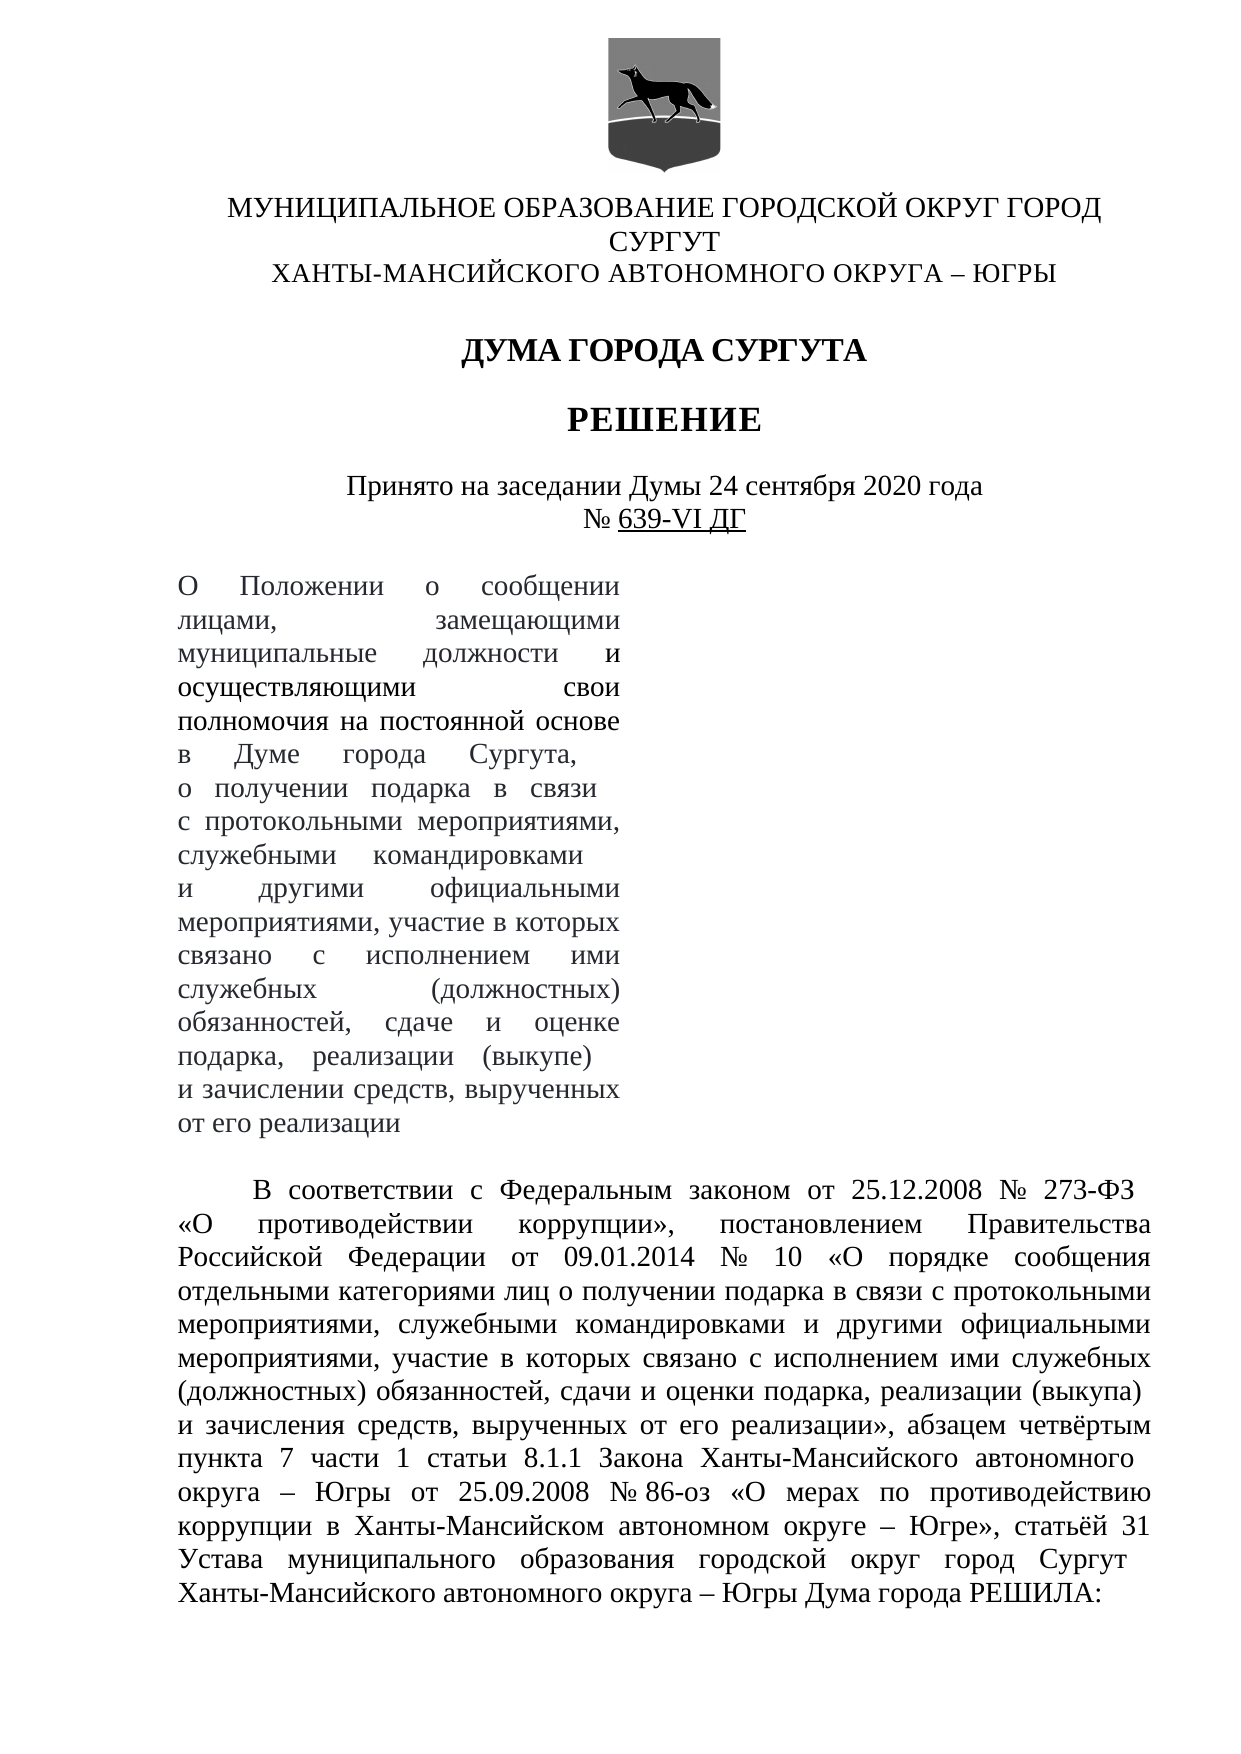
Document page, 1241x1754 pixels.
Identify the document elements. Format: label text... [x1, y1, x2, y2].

text № 639-VI ДГ [177, 501, 1152, 535]
text О Положении о сообщении лицами, замещающими муниципальные должности и осуществляющими свои полномочия на постоянной основе в Думе города Сургута, о получении подарка в связи с протокольными мероприятиями, служебными командировками и другими официальными мероприятиями, участие в которых связано с исполнением ими служебных (должностных) обязанностей, сдаче и оценке подарка, реализации (выкупе) и зачислении средств, вырученных от его реализации [177, 568, 620, 1139]
text В соответствии с Федеральным законом от 25.12.2008 № 273-ФЗ «О противодействии коррупции», постановлением Правительства Российской Федерации от 09.01.2014 № 10 «О порядке сообщения отдельными категориями лиц о получении подарка в связи с протокольными мероприятиями, служебными командировками и другими официальными мероприятиями, участие в которых связано с исполнением ими служебных (должностных) обязанностей, сдачи и оценки подарка, реализации (выкупа) и зачисления средств, вырученных от его реализации», абзацем четвёртым пункта 7 части 1 статьи 8.1.1 Закона Ханты-Мансийского автономного округа – Югры от 25.09.2008 № 86-оз «О мерах по противодействию коррупции в Ханты-Мансийском автономном округе – Югре», статьёй 31 Устава муниципального образования городской округ город Сургут Ханты-Мансийского автономного округа – Югры Дума города РЕШИЛА: [177, 1172, 1152, 1608]
text Принято на заседании Думы 24 сентября 2020 года [177, 468, 1152, 501]
